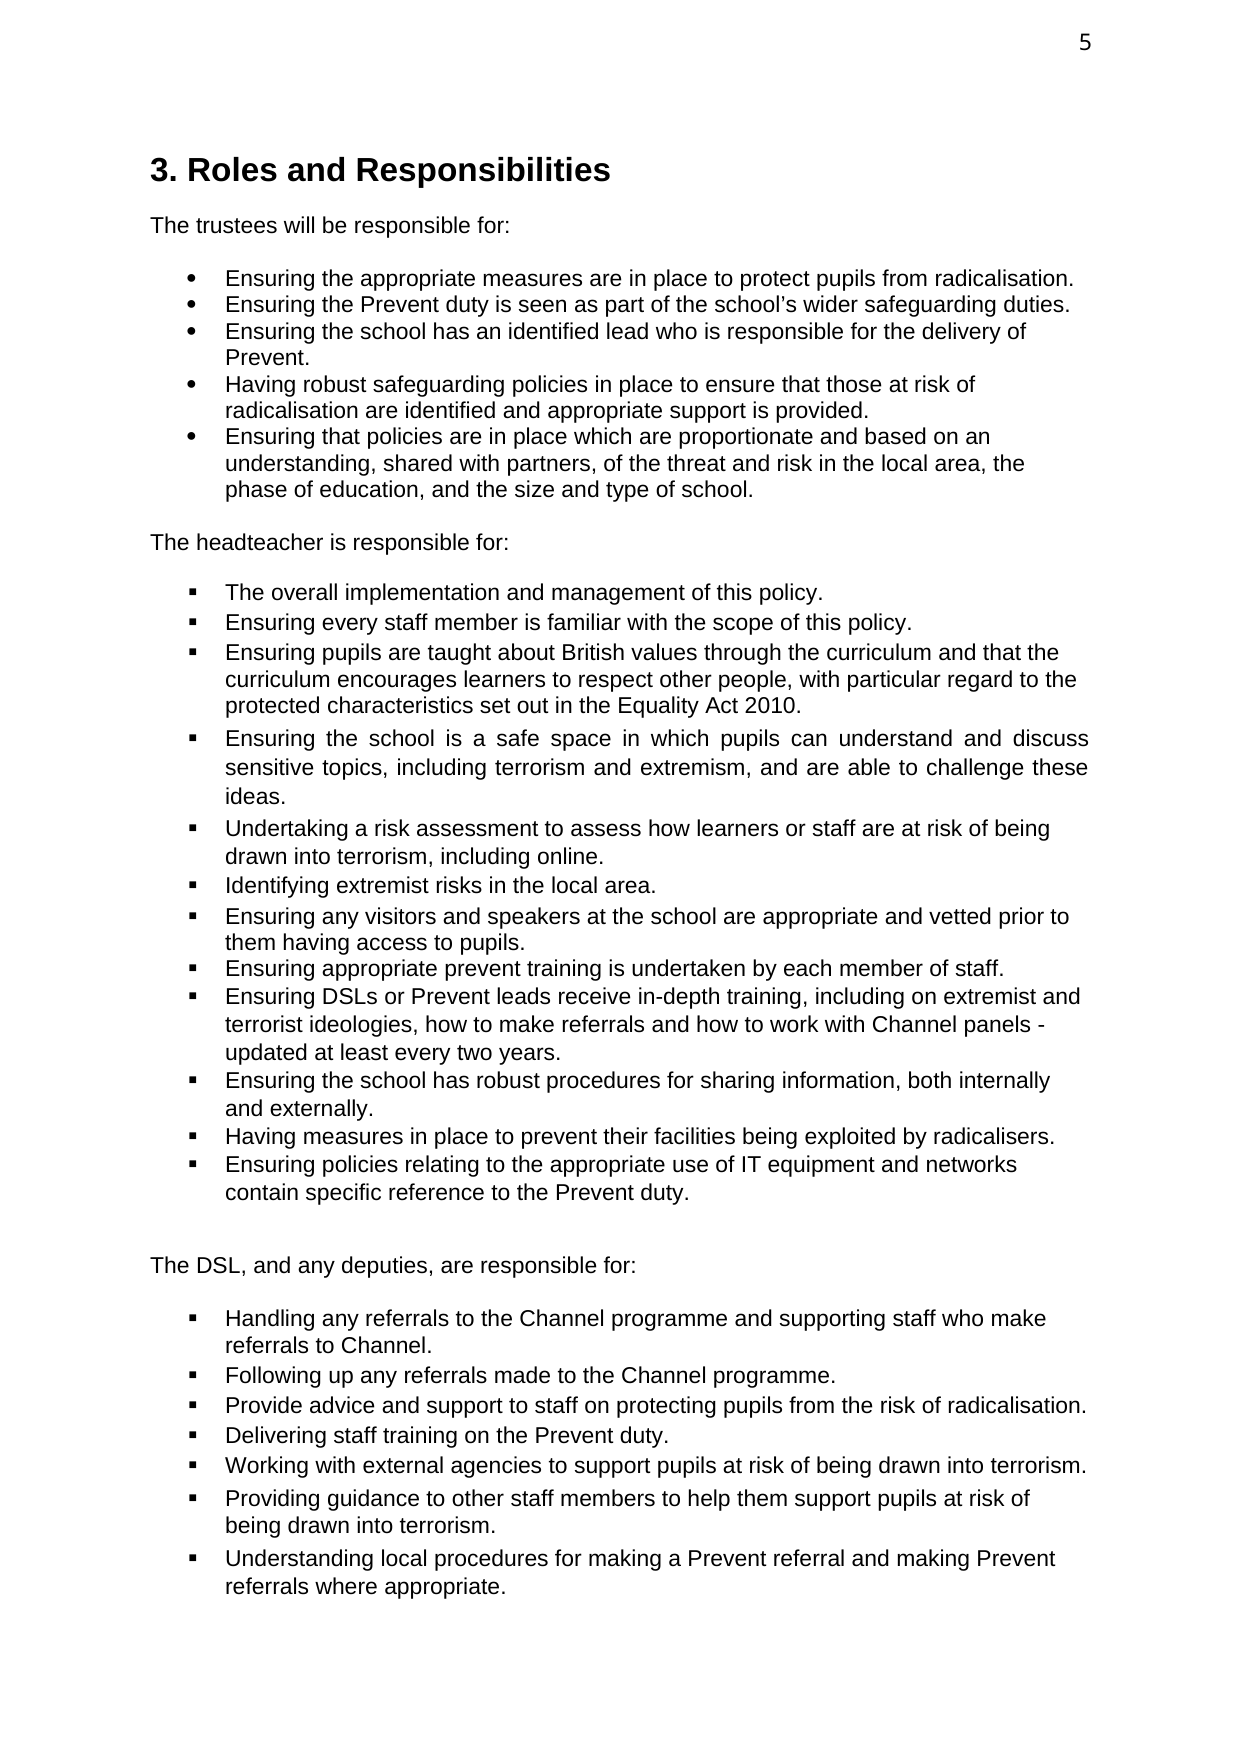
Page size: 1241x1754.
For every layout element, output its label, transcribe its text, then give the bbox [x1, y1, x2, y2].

list Ensuring the school has an identified lead who is responsible for the delivery of Prevent. [187, 318, 1092, 371]
list Ensuring DSLs or Prevent leads receive in-depth training, including on extremist and terrorist ideologies, how to make referrals and how to work with Channel panels - updated at least every two years. [187, 983, 1092, 1065]
list Understanding local procedures for making a Prevent referral and making Prevent referrals where appropriate. [187, 1545, 1089, 1599]
text The headteacher is responsible for: [150, 529, 1092, 555]
list Ensuring that policies are in place which are proportionate and based on an understanding, shared with partners, of the threat and risk in the local area, the phase of education, and the size and type of school. [187, 423, 1092, 502]
list Following up any referrals made to the Channel programme. [187, 1362, 1092, 1388]
list Having measures in place to prevent their facilities being exploited by radicalisers. [187, 1123, 1092, 1149]
list The overall implementation and management of this policy. [187, 579, 1092, 606]
list Ensuring the school has robust procedures for sharing information, both internally and externally. [187, 1067, 1092, 1121]
list Ensuring appropriate prevent training is undertaken by each member of staff. [187, 955, 1092, 982]
list Handling any referrals to the Channel programme and supporting staff who make referrals to Channel. [187, 1305, 1089, 1359]
list Ensuring the Prevent duty is seen as part of the school’s wider safeguarding duties. [187, 291, 1092, 318]
list Identifying extremist risks in the local area. [187, 872, 1092, 899]
list Having robust safeguarding policies in place to ensure that those at risk of radicalisation are identified and appropriate support is provided. [187, 371, 1092, 423]
list Ensuring policies relating to the appropriate use of IT equipment and networks contain specific reference to the Prevent duty. [187, 1151, 1092, 1205]
list Providing guidance to other staff members to help them support pupils at risk of being drawn into terrorism. [187, 1485, 1089, 1539]
list Provide advice and support to staff on protecting pupils from the risk of radicalisation. [187, 1392, 1092, 1419]
list Delivering staff training on the Prevent duty. [187, 1422, 1092, 1449]
list Working with external agencies to support pupils at risk of being drawn into terrorism. [187, 1452, 1092, 1479]
list Undertaking a risk assessment to assess how learners or staff are at risk of being drawn into terrorism, including online. [187, 815, 1089, 869]
text The DSL, and any deputies, are responsible for: [150, 1252, 1092, 1278]
list Ensuring the appropriate measures are in place to protect pupils from radicalisation. [187, 265, 1092, 291]
list Ensuring every staff member is familiar with the scope of this policy. [187, 609, 1092, 636]
list Ensuring the school is a safe space in which pupils can understand and discuss sensitive topics, including terrorism and extremism, and are able to challenge these ideas. [187, 725, 1089, 809]
text 3. Roles and Responsibilities [150, 150, 1092, 188]
text The trustees will be responsible for: [150, 212, 1092, 239]
list Ensuring pupils are taught about British values through the curriculum and that the curriculum encourages learners to respect other people, with particular regard to the protected characteristics set out in the Equality Act 2010. [187, 639, 1092, 718]
list Ensuring any visitors and speakers at the school are appropriate and vetted prior to them having access to pupils. [187, 903, 1092, 955]
